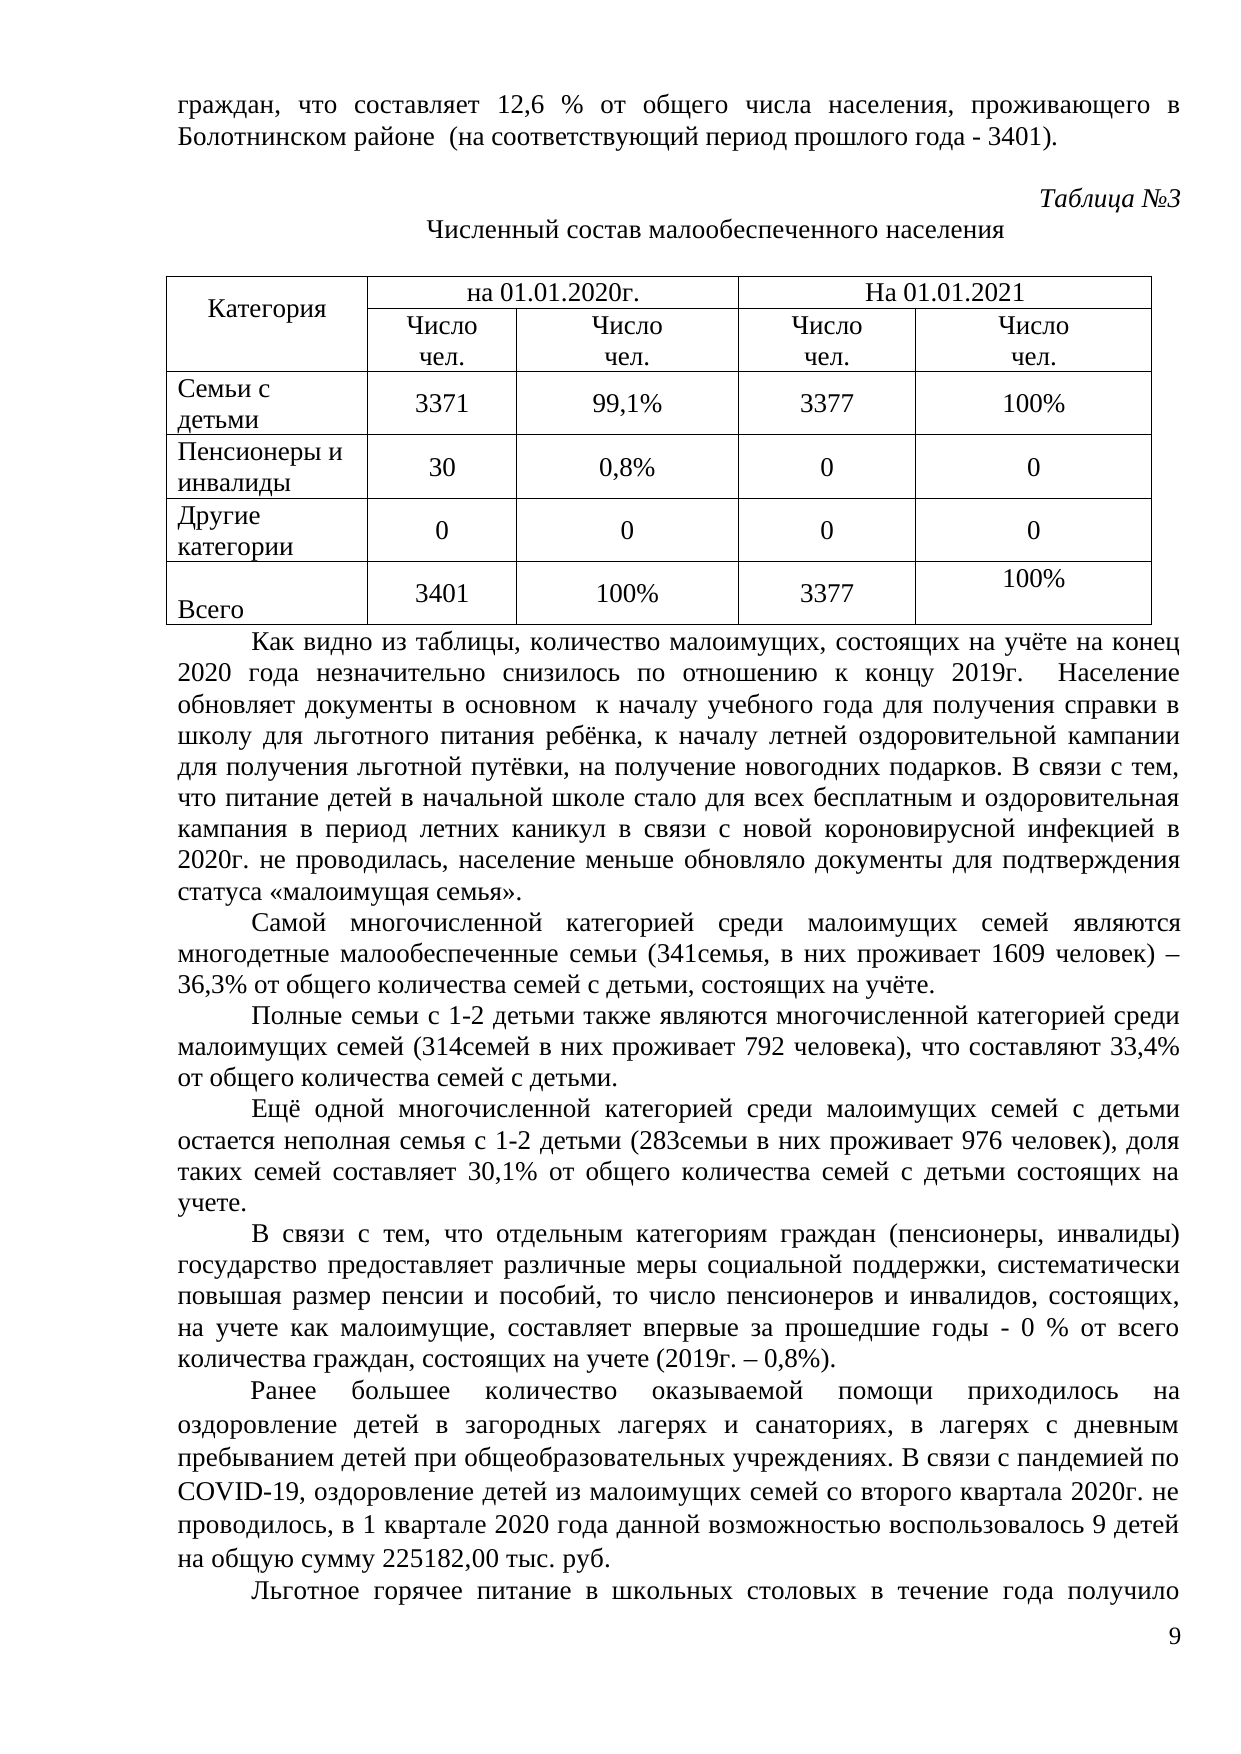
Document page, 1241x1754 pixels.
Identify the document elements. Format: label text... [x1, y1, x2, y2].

text Самой многочисленной категорией среди малоимущих семей являются многодетные малообеспеченные семьи (341семья, в них проживает 1609 человек) – 36,3% от общего количества семей с детьми, состоящих на учёте. [177, 906, 1181, 999]
table_cell 99,1% [517, 372, 738, 434]
table_cell Семьи с детьми [167, 372, 367, 434]
table_cell 100% [916, 562, 1151, 624]
table_header на 01.01.2020г. [368, 277, 738, 308]
table_cell 0 [517, 499, 738, 561]
table_cell 3371 [368, 372, 516, 434]
text Ранее большее количество оказываемой помощи приходилось на оздоровление детей в загородных лагерях и санаториях, в лагерях с дневным пребыванием детей при общеобразовательных учреждениях. В связи с пандемией по COVID-19, оздоровление детей из малоимущих семей со второго квартала 2020г. не проводилось, в 1 квартале 2020 года данной возможностью воспользовалось 9 детей на общую сумму 225182,00 тыс. руб. [177, 1373, 1181, 1574]
table_cell Другие категории [167, 499, 367, 561]
text Ещё одной многочисленной категорией среди малоимущих семей с детьми остается неполная семья с 1-2 детьми (283семьи в них проживает 976 человек), доля таких семей составляет 30,1% от общего количества семей с детьми состоящих на учете. [177, 1093, 1181, 1217]
text Численный состав малообеспеченного населения [177, 213, 1181, 244]
table_cell 30 [368, 435, 516, 498]
table_cell Число чел. [739, 309, 915, 371]
table_header На 01.01.2021 [739, 277, 1151, 308]
table_cell Всего [167, 562, 367, 624]
table_cell 100% [517, 562, 738, 624]
table_cell 0 [368, 499, 516, 561]
table_cell 0,8% [517, 435, 738, 498]
table_cell 0 [916, 499, 1151, 561]
text Полные семьи с 1-2 детьми также являются многочисленной категорией среди малоимущих семей (314семей в них проживает 792 человека), что составляют 33,4% от общего количества семей с детьми. [177, 999, 1181, 1093]
table_header Категория [167, 277, 367, 371]
table_cell 0 [739, 435, 915, 498]
table_cell 3377 [739, 372, 915, 434]
table_cell 0 [916, 435, 1151, 498]
table_cell 100% [916, 372, 1151, 434]
text В связи с тем, что отдельным категориям граждан (пенсионеры, инвалиды) государство предоставляет различные меры социальной поддержки, систематически повышая размер пенсии и пособий, то число пенсионеров и инвалидов, состоящих, на учете как малоимущие, составляет впервые за прошедшие годы - 0 % от всего количества граждан, состоящих на учете (2019г. – 0,8%). [177, 1217, 1181, 1373]
table_cell Пенсионеры и инвалиды [167, 435, 367, 498]
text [177, 1574, 1181, 1605]
table_cell Число чел. [916, 309, 1151, 371]
table_cell 3401 [368, 562, 516, 624]
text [177, 89, 1181, 151]
table_cell Число чел. [517, 309, 738, 371]
table_cell 3377 [739, 562, 915, 624]
text Таблица №3 [177, 182, 1181, 213]
table_cell Число чел. [368, 309, 516, 371]
table_cell 0 [739, 499, 915, 561]
text Как видно из таблицы, количество малоимущих, состоящих на учёте на конец 2020 года незначительно снизилось по отношению к концу 2019г. Население обновляет документы в основном к началу учебного года для получения справки в школу для льготного питания ребёнка, к началу летней оздоровительной кампании для получения льготной путёвки, на получение новогодних подарков. В связи с тем, что питание детей в начальной школе стало для всех бесплатным и оздоровительная кампания в период летних каникул в связи с новой короновирусной инфекцией в 2020г. не проводилась, население меньше обновляло документы для подтверждения статуса «малоимущая семья». [177, 625, 1181, 906]
